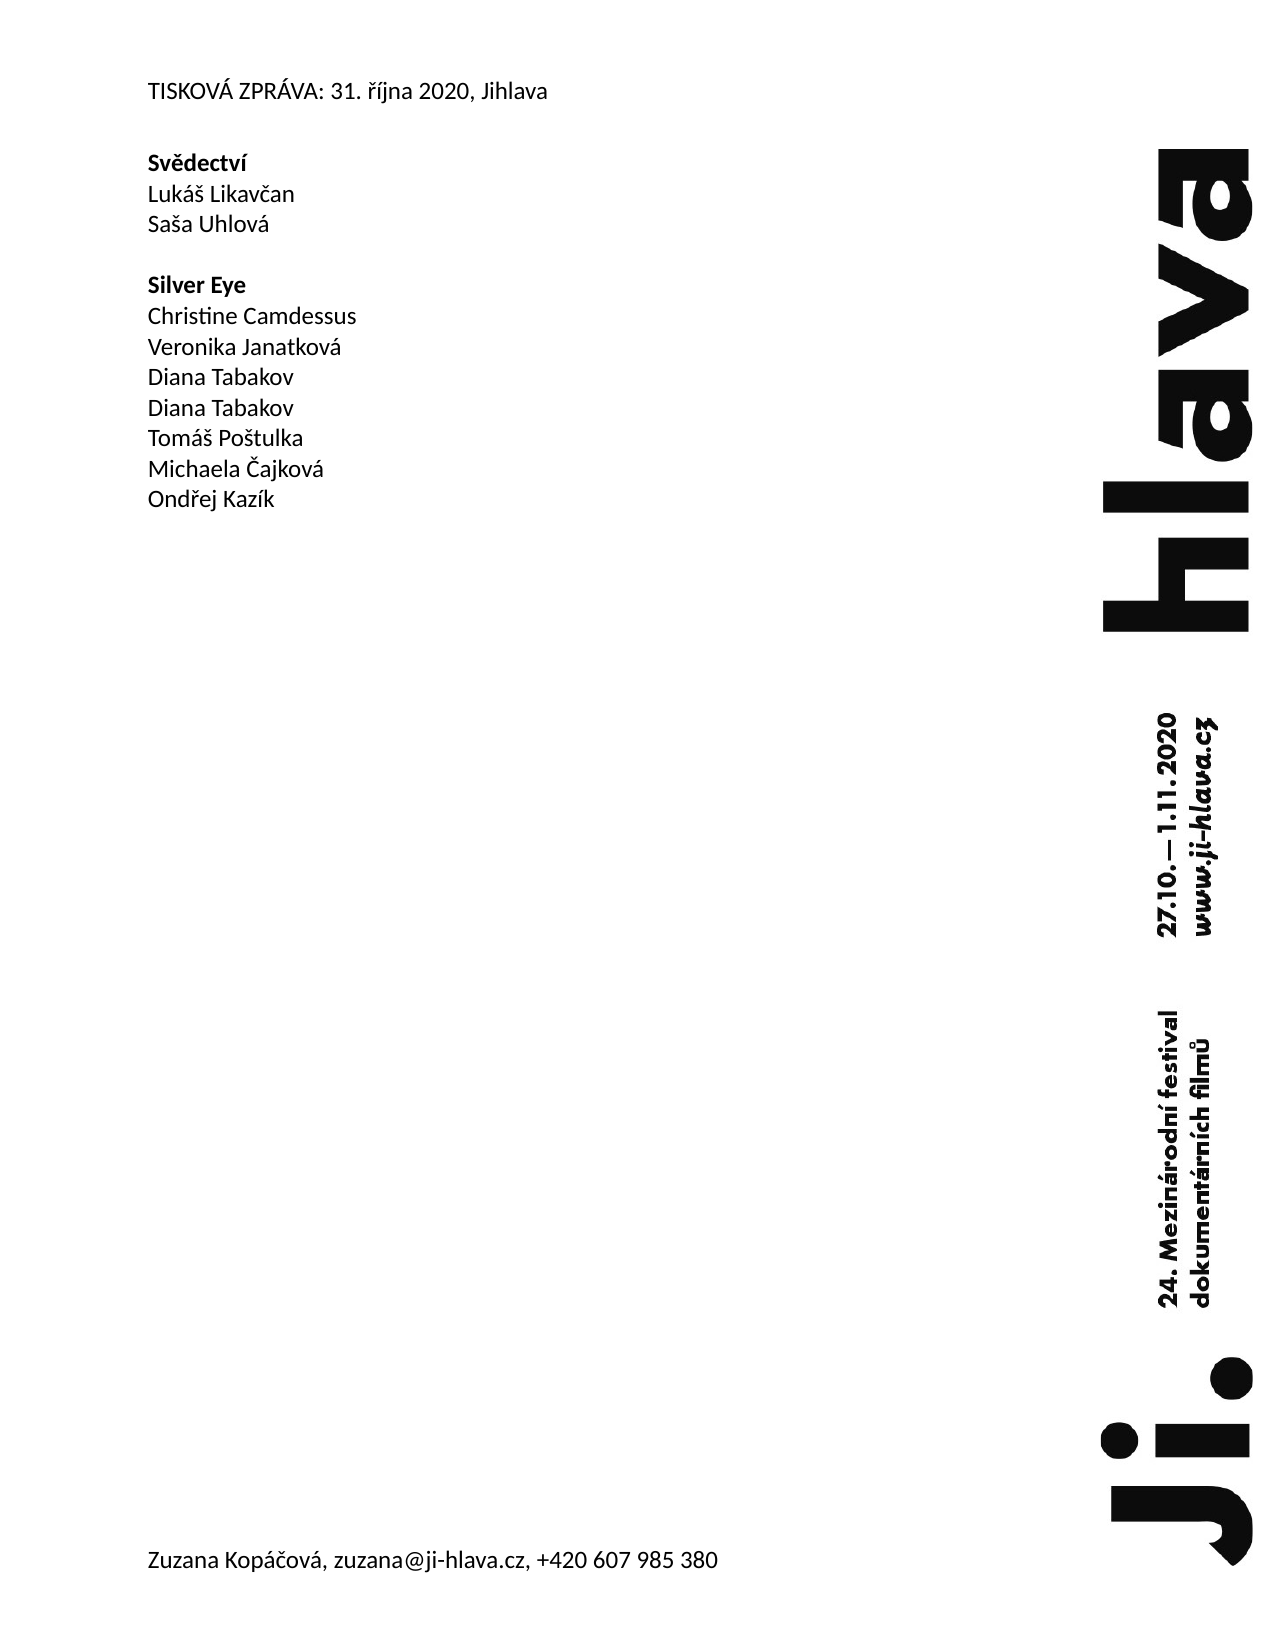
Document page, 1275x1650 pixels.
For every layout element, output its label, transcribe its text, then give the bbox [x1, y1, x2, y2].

text Svědectví [148, 148, 1078, 178]
text Ondřej Kazík [148, 483, 1078, 514]
text Diana Tabakov [148, 361, 1078, 392]
text Silver Eye [148, 270, 1078, 300]
text Michaela Čajková [148, 453, 1078, 483]
text Tomáš Poštulka [148, 422, 1078, 453]
picture [1100, 149, 1253, 1566]
text Christine Camdessus [148, 300, 1078, 331]
text Lukáš Likavčan [148, 178, 1078, 209]
text Saša Uhlová [148, 209, 1078, 239]
text Diana Tabakov [148, 392, 1078, 422]
text Veronika Janatková [148, 331, 1078, 361]
